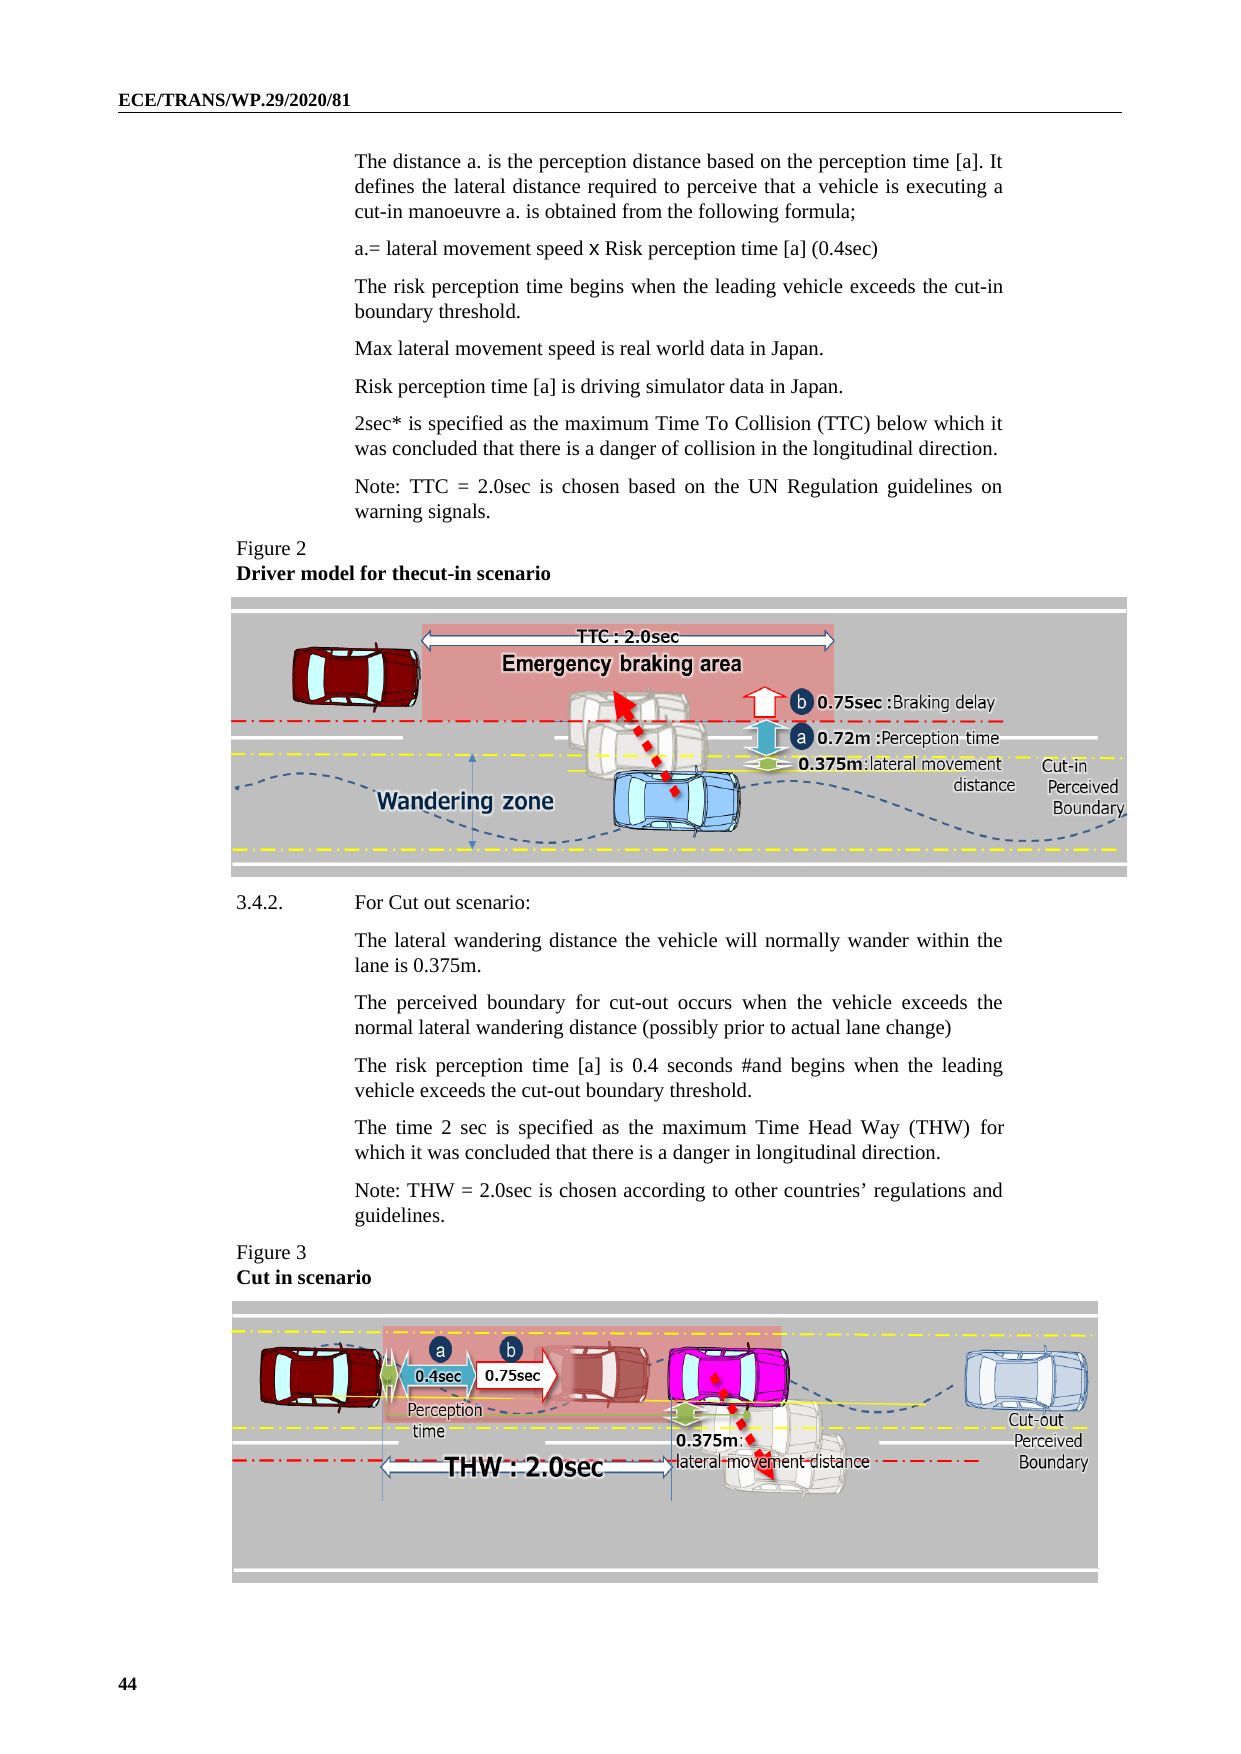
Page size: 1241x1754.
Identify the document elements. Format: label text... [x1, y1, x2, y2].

text 3.4.2. For Cut out scenario: [236, 889, 1004, 914]
text The perceived boundary for cut-out occurs when the vehicle exceeds the normal lateral wandering distance (possibly prior to actual lane change) [354, 989, 1004, 1039]
text Risk perception time [a] is driving simulator data in Japan. [354, 373, 1004, 398]
text Max lateral movement speed is real world data in Japan. [354, 335, 1004, 360]
picture [230, 1301, 1101, 1583]
text a.= lateral movement speed x Risk perception time [a] (0.4sec) [354, 235, 1004, 260]
text 2sec* is specified as the maximum Time To Collision (TTC) below which it was concluded that there is a danger of collision in the longitudinal direction. [354, 410, 1004, 460]
text Note: TTC = 2.0sec is chosen based on the UN Regulation guidelines on warning signals. [354, 473, 1004, 523]
text The lateral wandering distance the vehicle will normally wander within the lane is 0.375m. [354, 927, 1004, 977]
text Figure 3 Cut in scenario [236, 1239, 1004, 1289]
text Note: THW = 2.0sec is chosen according to other countries’ regulations and guidelines. [354, 1177, 1004, 1227]
text The distance a. is the perception distance based on the perception time [a]. It defines the lateral distance required to perceive that a vehicle is executing a cut-in manoeuvre a. is obtained from the following formula; [354, 148, 1004, 223]
text Figure 2 Driver model for thecut-in scenario [236, 535, 1004, 585]
text The risk perception time [a] is 0.4 seconds #and begins when the leading vehicle exceeds the cut-out boundary threshold. [354, 1052, 1004, 1102]
text The risk perception time begins when the leading vehicle exceeds the cut-in boundary threshold. [354, 273, 1004, 323]
text The time 2 sec is specified as the maximum Time Head Way (THW) for which it was concluded that there is a danger in longitudinal direction. [354, 1114, 1004, 1164]
picture [230, 597, 1137, 877]
